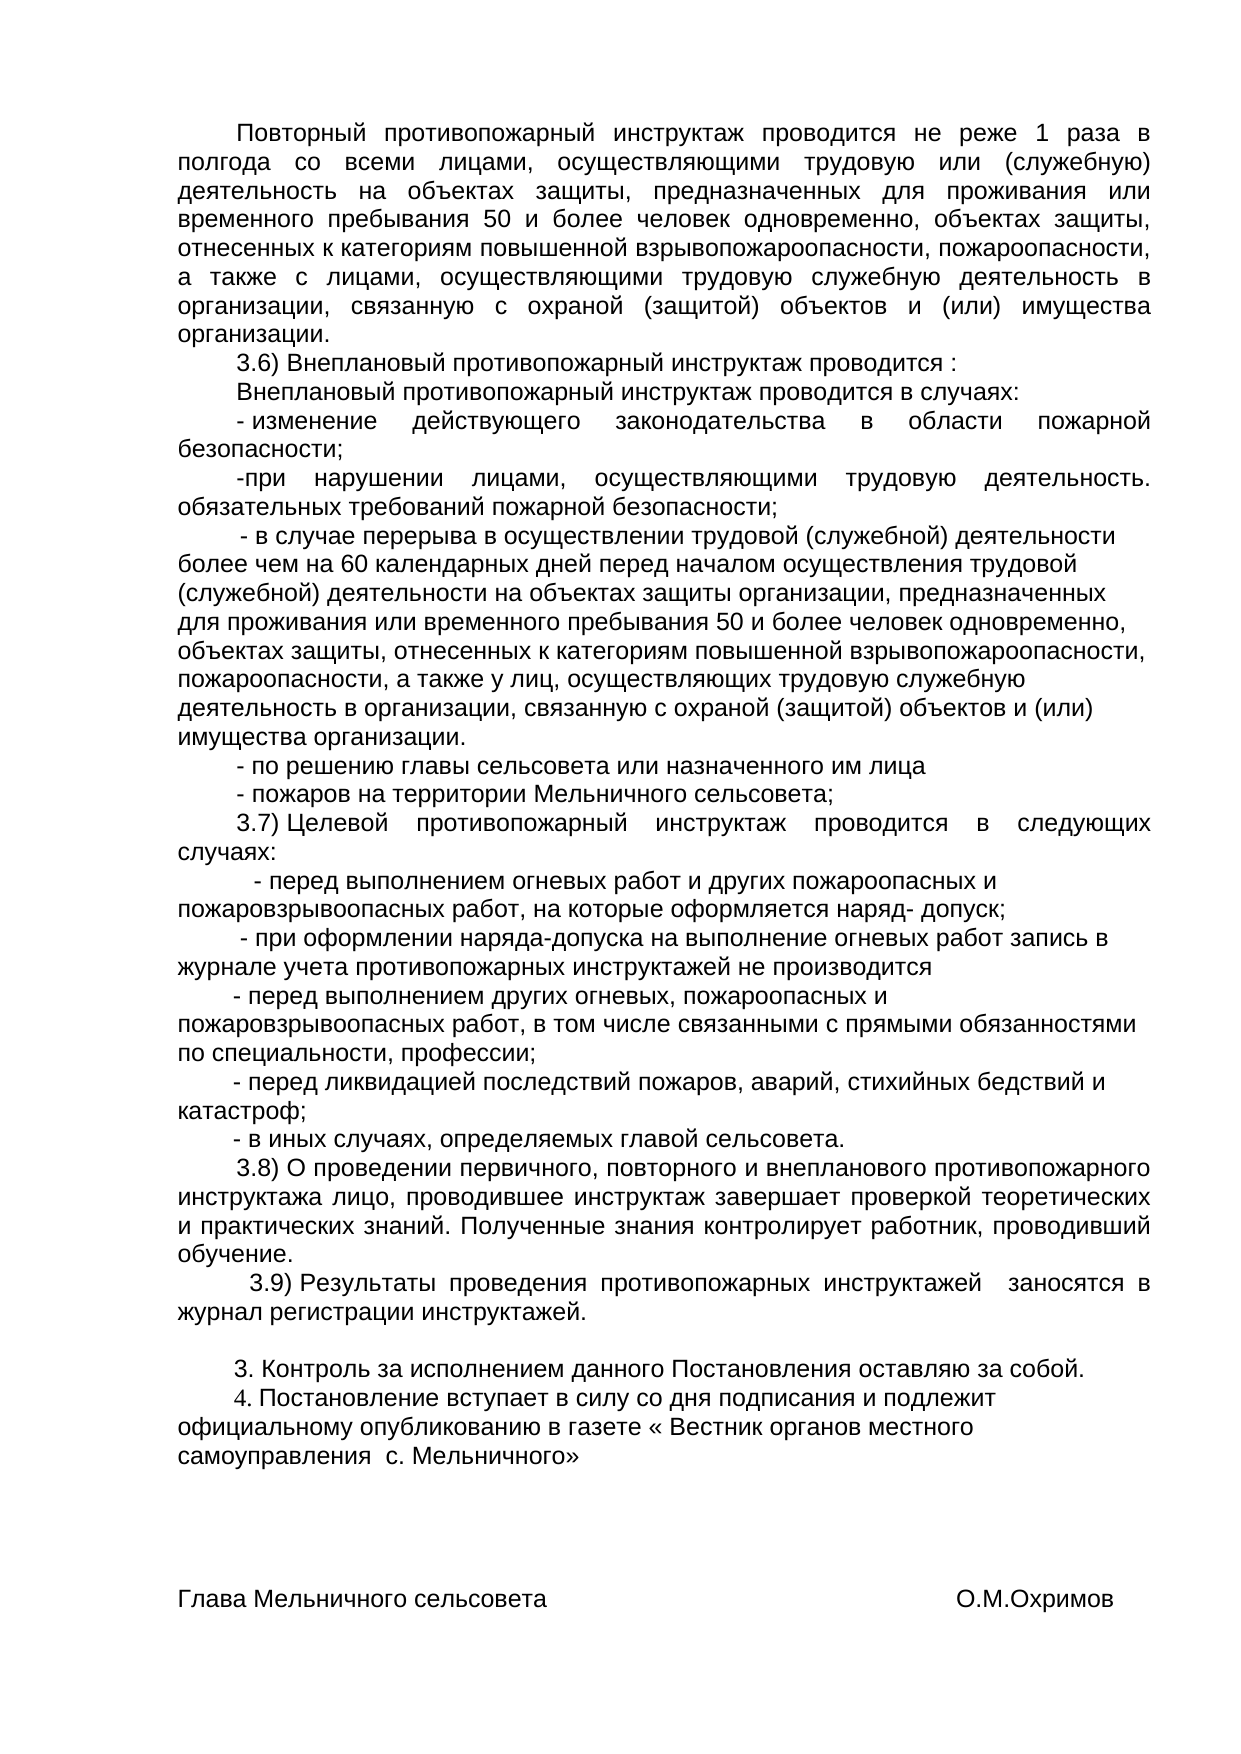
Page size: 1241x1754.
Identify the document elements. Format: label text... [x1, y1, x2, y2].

text - изменение действующего законодательства в области пожарной безопасности; [177, 406, 1152, 463]
text - в случае перерыва в осуществлении трудовой (служебной) деятельности более чем на 60 календарных дней перед началом осуществления трудовой (служебной) деятельности на объектах защиты организации, предназначенных для проживания или временного пребывания 50 и более человек одновременно, объектах защиты, отнесенных к категориям повышенной взрывопожароопасности, пожароопасности, а также у лиц, осуществляющих трудовую служебную деятельность в организации, связанную с охраной (защитой) объектов и (или) имущества организации. [177, 521, 1152, 751]
text - по решению главы сельсовета или назначенного им лица [177, 751, 1152, 779]
text 4. Постановление вступает в силу со дня подписания и подлежит официальному опубликованию в газете « Вестник органов местного самоуправления с. Мельничного» [177, 1383, 1152, 1469]
text Повторный противопожарный инструктаж проводится не реже 1 раза в полгода со всеми лицами, осуществляющими трудовую или (служебную) деятельность на объектах защиты, предназначенных для проживания или временного пребывания 50 и более человек одновременно, объектах защиты, отнесенных к категориям повышенной взрывопожароопасности, пожароопасности, а также с лицами, осуществляющими трудовую служебную деятельность в организации, связанную с охраной (защитой) объектов и (или) имущества организации. [177, 118, 1152, 348]
text -при нарушении лицами, осуществляющими трудовую деятельность. обязательных требований пожарной безопасности; [177, 463, 1152, 521]
text 3.9) Результаты проведения противопожарных инструктажей заносятся в журнал регистрации инструктажей. [177, 1268, 1152, 1326]
text - перед ликвидацией последствий пожаров, аварий, стихийных бедствий и катастроф; [177, 1067, 1152, 1124]
text 3.7) Целевой противопожарный инструктаж проводится в следующих случаях: [177, 808, 1152, 866]
text - при оформлении наряда-допуска на выполнение огневых работ запись в журнале учета противопожарных инструктажей не производится [177, 923, 1152, 981]
text - в иных случаях, определяемых главой сельсовета. [177, 1124, 1152, 1153]
text Внеплановый противопожарный инструктаж проводится в случаях: [177, 377, 1152, 406]
text 3. Контроль за исполнением данного Постановления оставляю за собой. [177, 1354, 1152, 1383]
text - перед выполнением других огневых, пожароопасных и пожаровзрывоопасных работ, в том числе связанными с прямыми обязанностями по специальности, профессии; [177, 981, 1152, 1067]
text - пожаров на территории Мельничного сельсовета; [177, 779, 1152, 808]
text 3.6) Внеплановый противопожарный инструктаж проводится : [177, 348, 1152, 377]
text 3.8) О проведении первичного, повторного и внепланового противопожарного инструктажа лицо, проводившее инструктаж завершает проверкой теоретических и практических знаний. Полученные знания контролирует работник, проводивший обучение. [177, 1153, 1152, 1268]
text Глава Мельничного сельсовета О.М.Охримов [177, 1584, 1152, 1613]
text - перед выполнением огневых работ и других пожароопасных и пожаровзрывоопасных работ, на которые оформляется наряд- допуск; [177, 866, 1152, 923]
